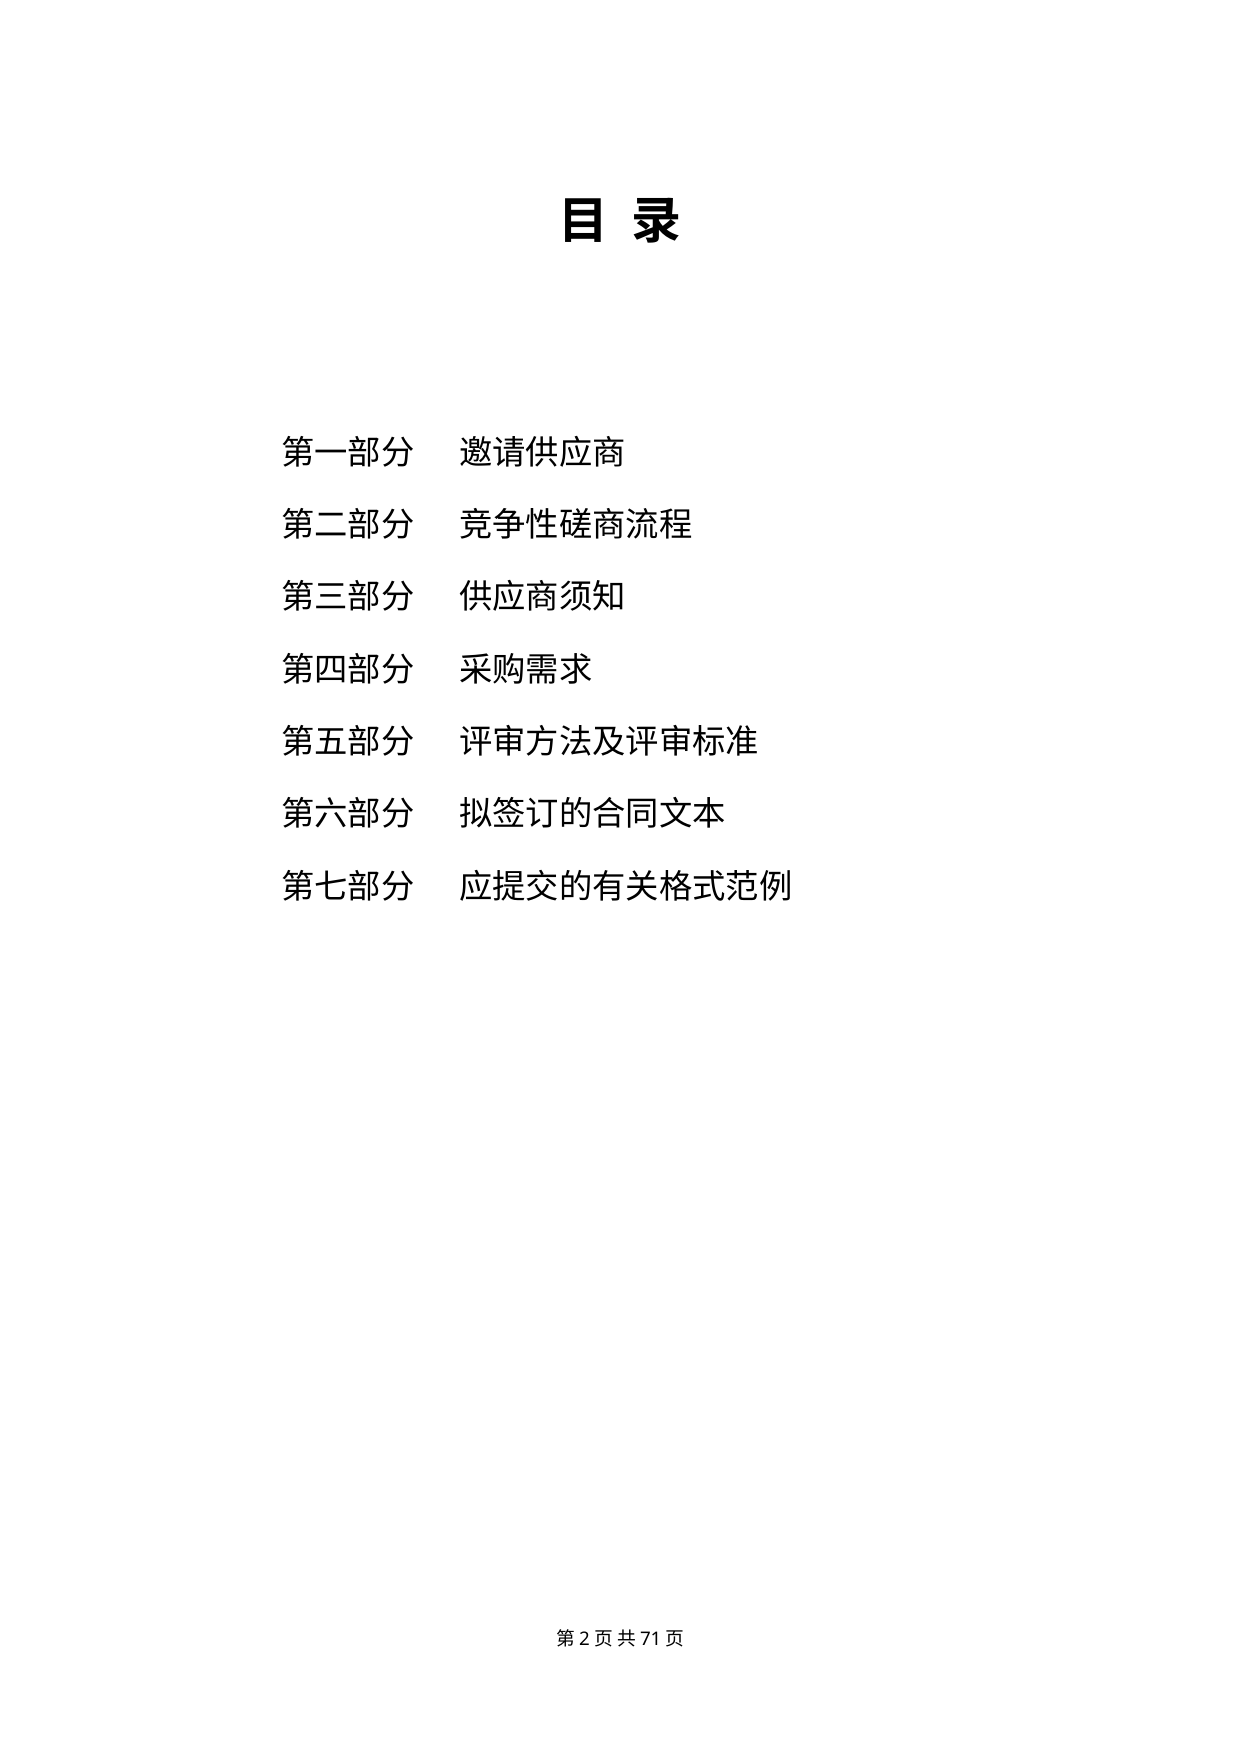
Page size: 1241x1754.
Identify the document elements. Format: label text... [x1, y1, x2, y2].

text 第四部分 采购需求 [148, 643, 1092, 691]
text 第六部分 拟签订的合同文本 [148, 787, 1092, 835]
text 第五部分 评审方法及评审标准 [148, 715, 1092, 763]
text 第七部分 应提交的有关格式范例 [148, 859, 1092, 908]
text 第一部分 邀请供应商 [148, 426, 1092, 474]
text 第二部分 竞争性磋商流程 [148, 498, 1092, 546]
text 目 录 [148, 181, 1092, 253]
text 第三部分 供应商须知 [148, 570, 1092, 618]
